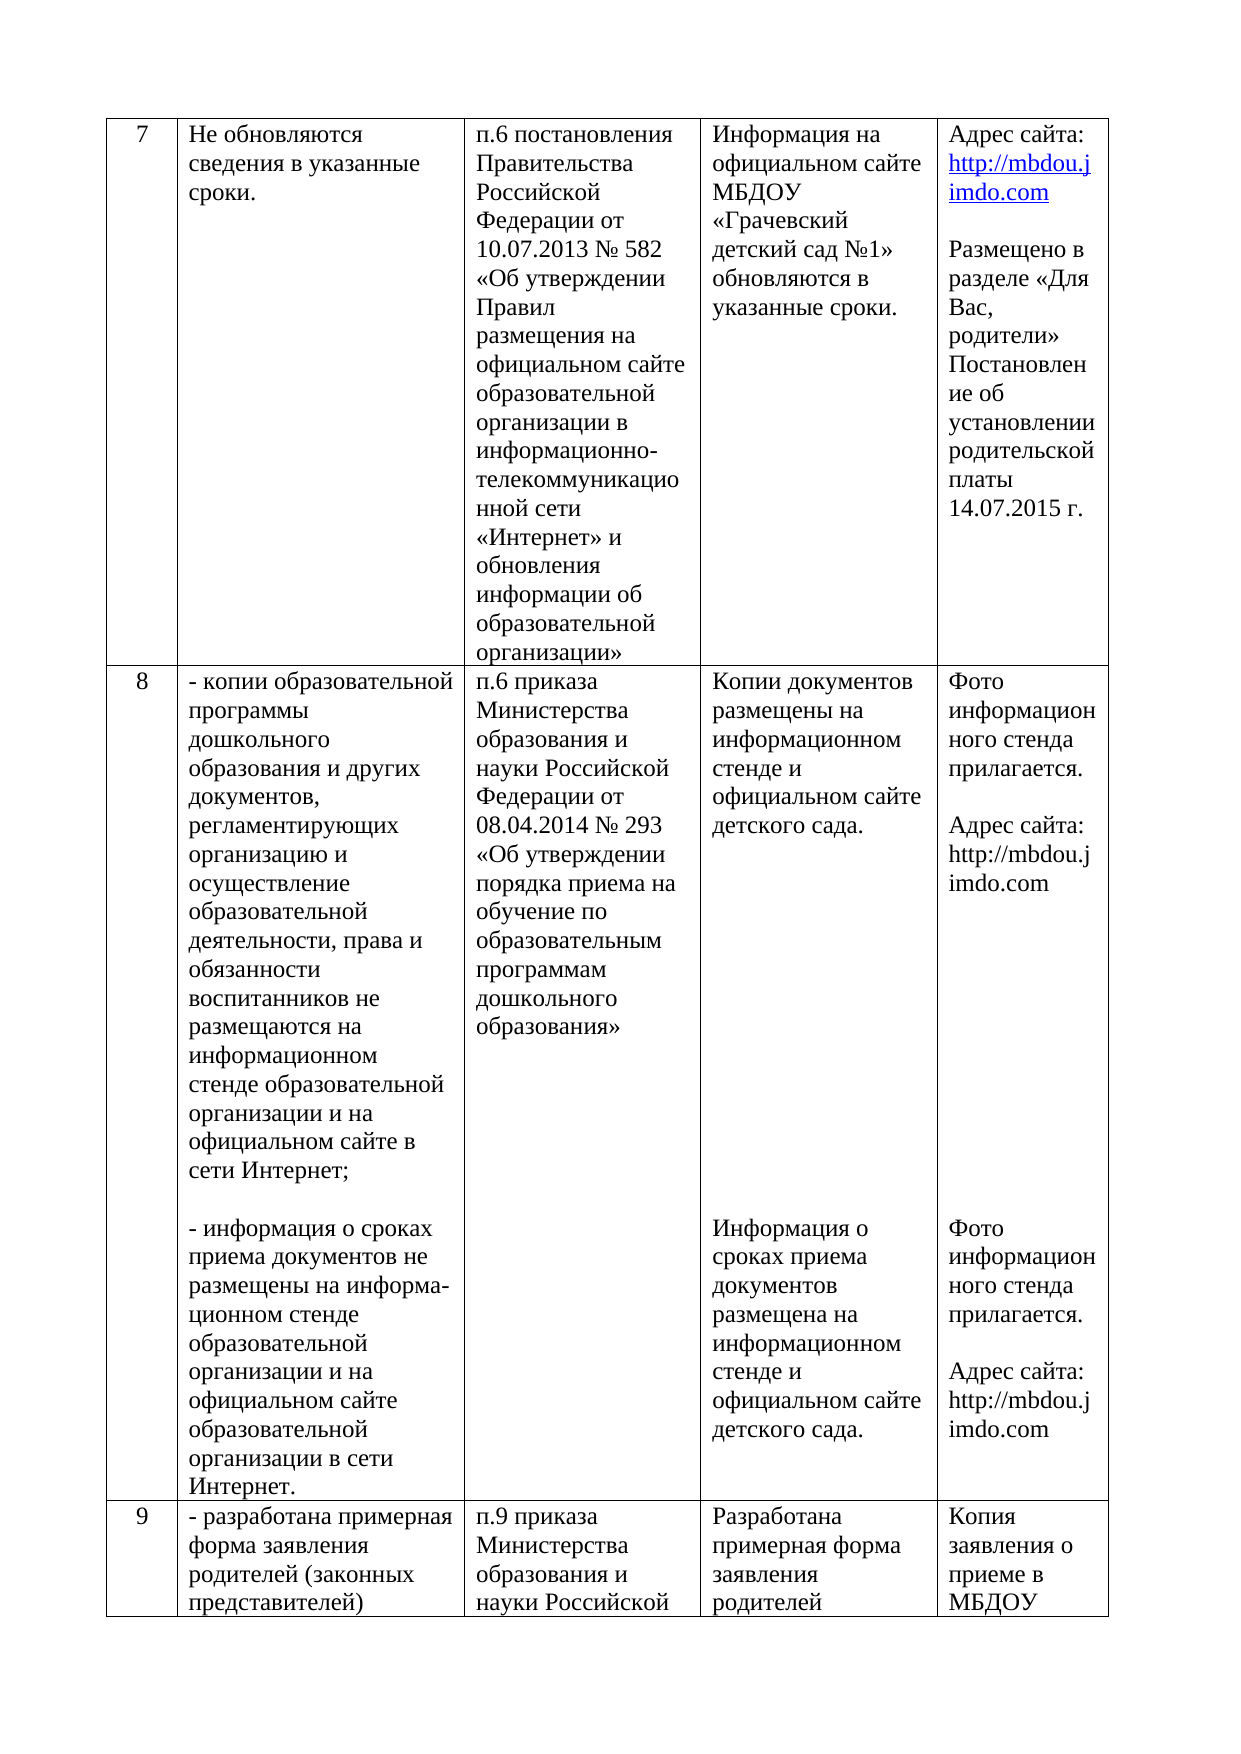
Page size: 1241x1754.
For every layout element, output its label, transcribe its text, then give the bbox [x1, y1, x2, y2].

table_cell 8 [107, 666, 177, 1500]
table_cell - копии образовательной программы дошкольного образования и других документов, регламентирующих организацию и осуществление образовательной деятельности, права и обязанности воспитанников не размещаются на информационном стенде образовательной организации и на официальном сайте в сети Интернет; - информация о сроках приема документов не размещены на информационном стенде образовательной организации и на официальном сайте образовательной организации в сети Интернет. [178, 666, 464, 1500]
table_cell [465, 1501, 700, 1616]
table_cell п.6 приказа Министерства образования и науки Российской Федерации от 08.04.2014 № 293 «Об утверждении порядка приема на обучение по образовательным программам дошкольного образования» [465, 666, 700, 1500]
table_cell Фото информационного стенда прилагается. Адрес сайта: http://mbdou.jimdo.com Фото информационного стенда прилагается. Адрес сайта: http://mbdou.jimdo.com [938, 666, 1108, 1500]
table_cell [938, 1501, 1108, 1616]
table_cell Адрес сайта: http://mbdou.jimdo.com Размещено в разделе «Для Вас, родители» Постановление об установлении родительской платы 14.07.2015 г. [938, 119, 1108, 665]
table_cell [178, 1501, 464, 1616]
table_cell п.6 постановления Правительства Российской Федерации от 10.07.2013 № 582 «Об утверждении Правил размещения на официальном сайте образовательной организации в информационнотелекоммуникационной сети «Интернет» и обновления информации об образовательной организации» [465, 119, 700, 665]
table_cell Не обновляются сведения в указанные сроки. [178, 119, 464, 665]
table_cell Копии документов размещены на информационном стенде и официальном сайте детского сада. Информация о сроках приема документов размещена на информационном стенде и официальном сайте детского сада. [701, 666, 937, 1500]
table_cell 7 [107, 119, 177, 665]
table_cell 9 [107, 1501, 177, 1616]
table_cell Информация на официальном сайте МБДОУ «Грачевский детский сад №1» обновляются в указанные сроки. [701, 119, 937, 665]
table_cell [701, 1501, 937, 1616]
